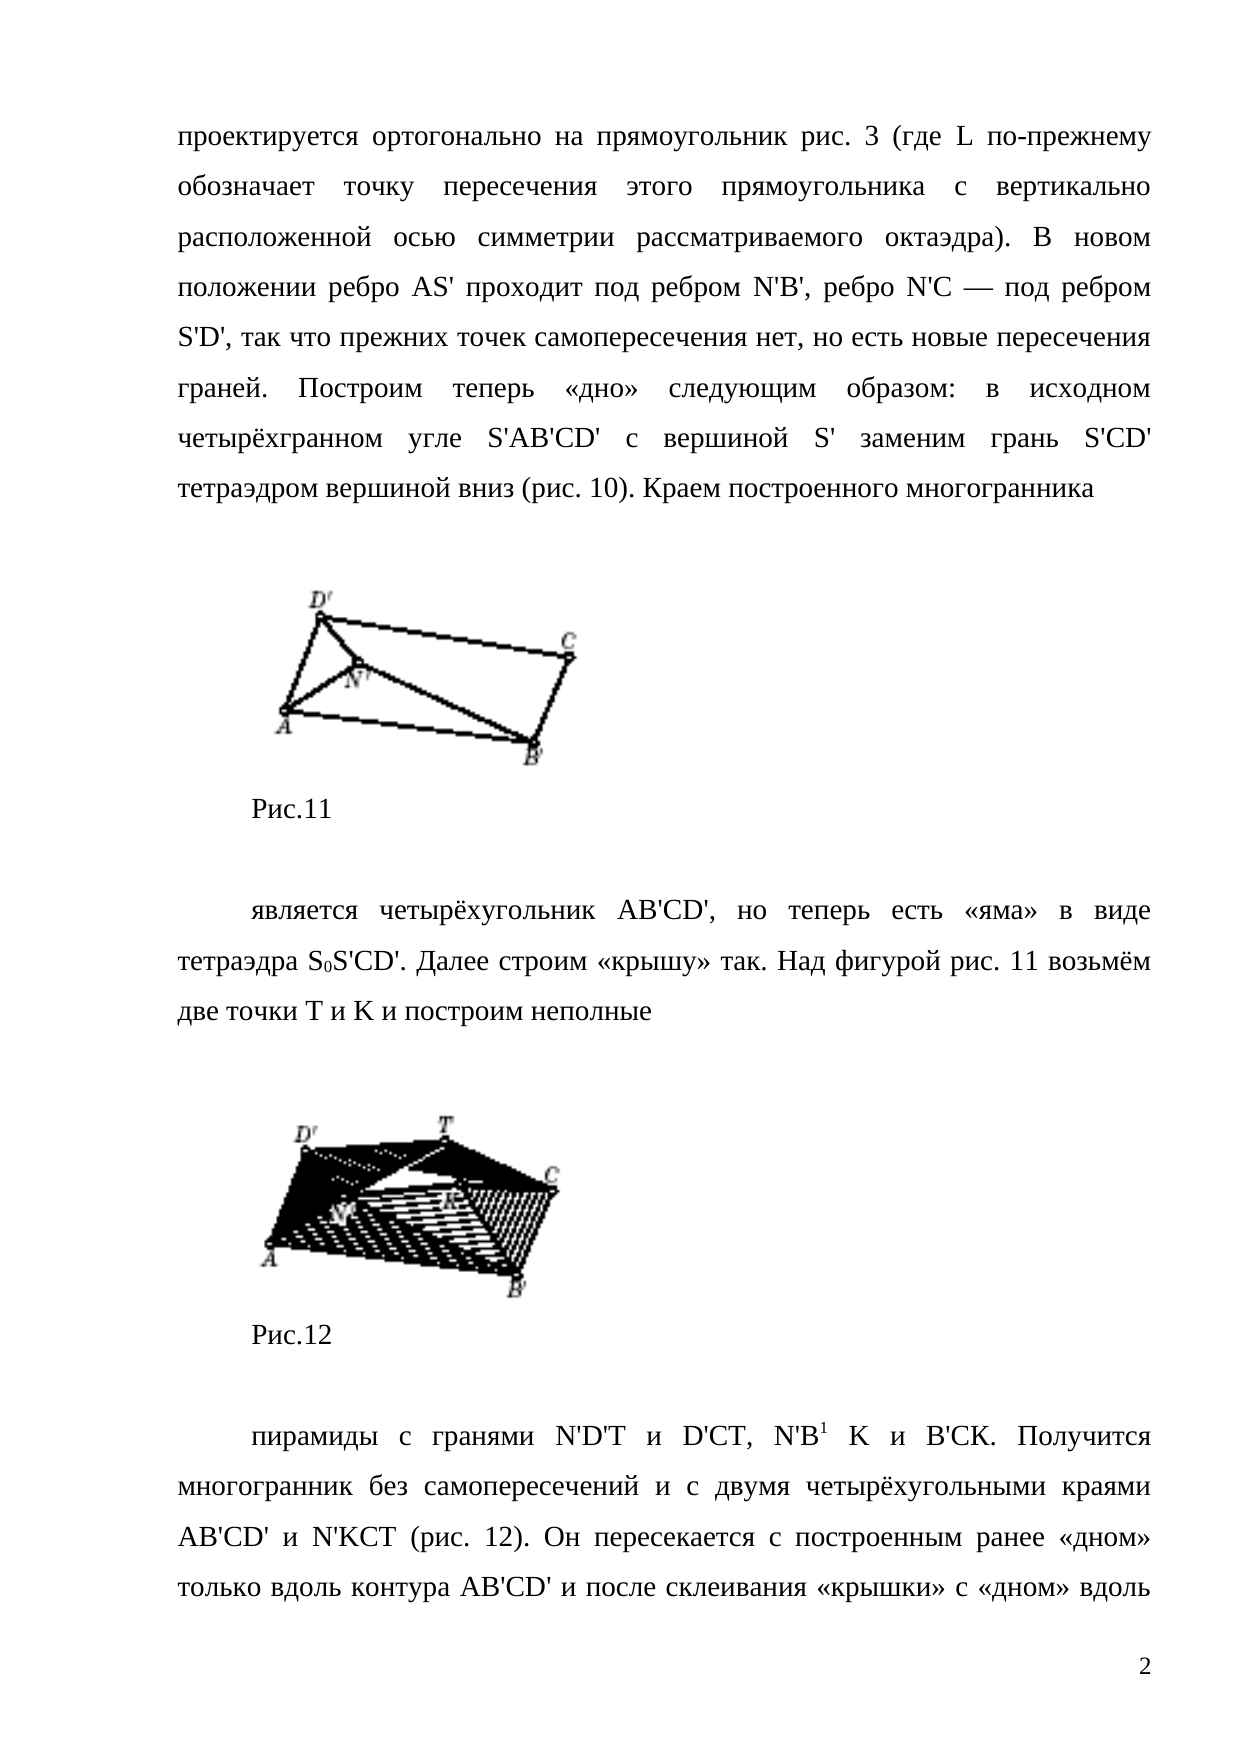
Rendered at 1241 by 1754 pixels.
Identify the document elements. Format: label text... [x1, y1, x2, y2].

text Рис.11 [177, 792, 1152, 825]
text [177, 118, 1152, 504]
picture [251, 570, 594, 778]
text Рис.12 [177, 1317, 1152, 1351]
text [177, 1418, 1152, 1602]
text является четырёхугольник AB'CD', но теперь есть «яма» в виде тетраэдра S0S'CD'. Далее строим «крышу» так. Над фигурой рис. 11 возьмём две точки T и K и построим неполные [177, 892, 1152, 1026]
picture [251, 1093, 577, 1303]
